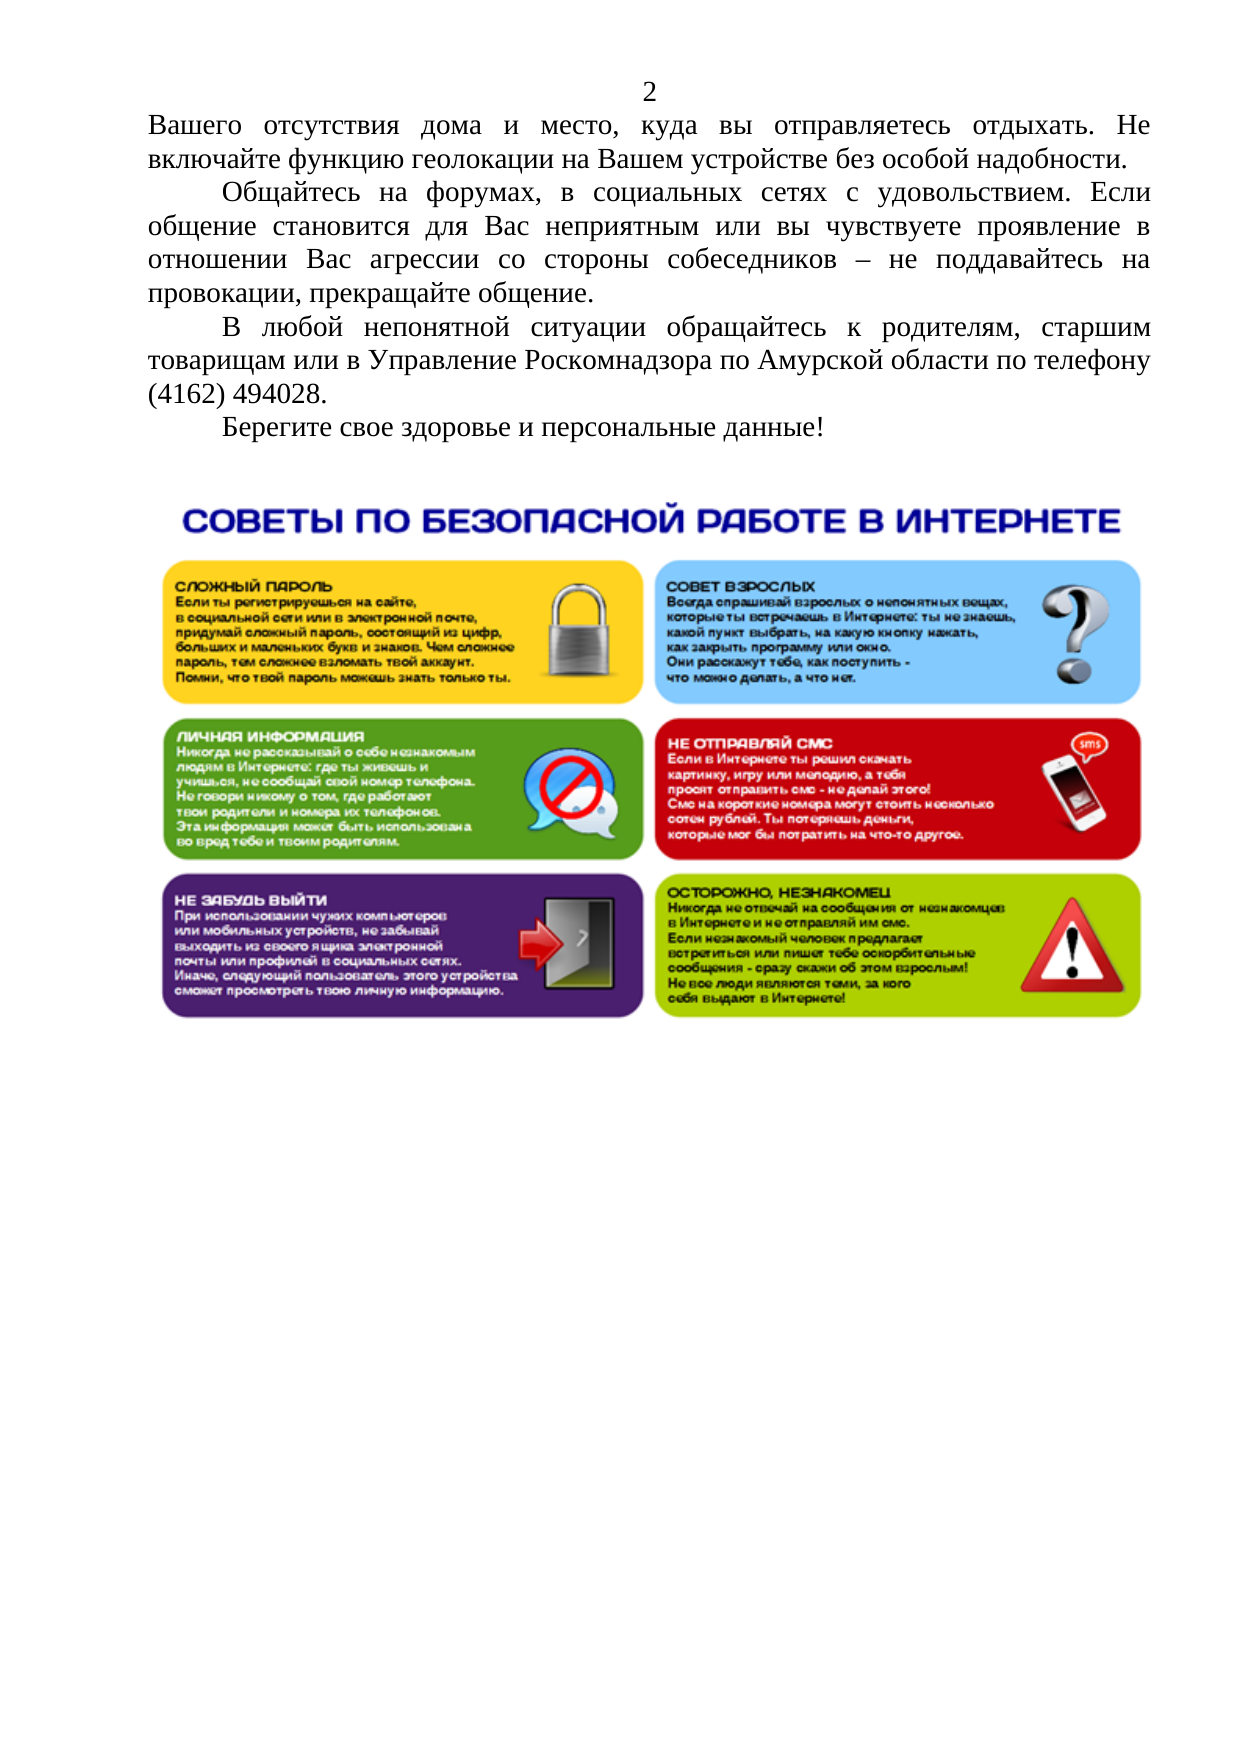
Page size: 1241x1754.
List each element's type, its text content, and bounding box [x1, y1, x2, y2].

text В любой непонятной ситуации обращайтесь к родителям, старшим товарищам или в Управление Роскомнадзора по Амурской области по телефону (4162) 494028. [148, 309, 1152, 409]
picture [147, 476, 1156, 1028]
text Общайтесь на форумах, в социальных сетях с удовольствием. Если общение становится для Вас неприятным или вы чувствуете проявление в отношении Вас агрессии со стороны собеседников – не поддавайтесь на провокации, прекращайте общение. [148, 174, 1152, 309]
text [148, 107, 1152, 174]
text Берегите свое здоровье и персональные данные! [148, 409, 1152, 443]
